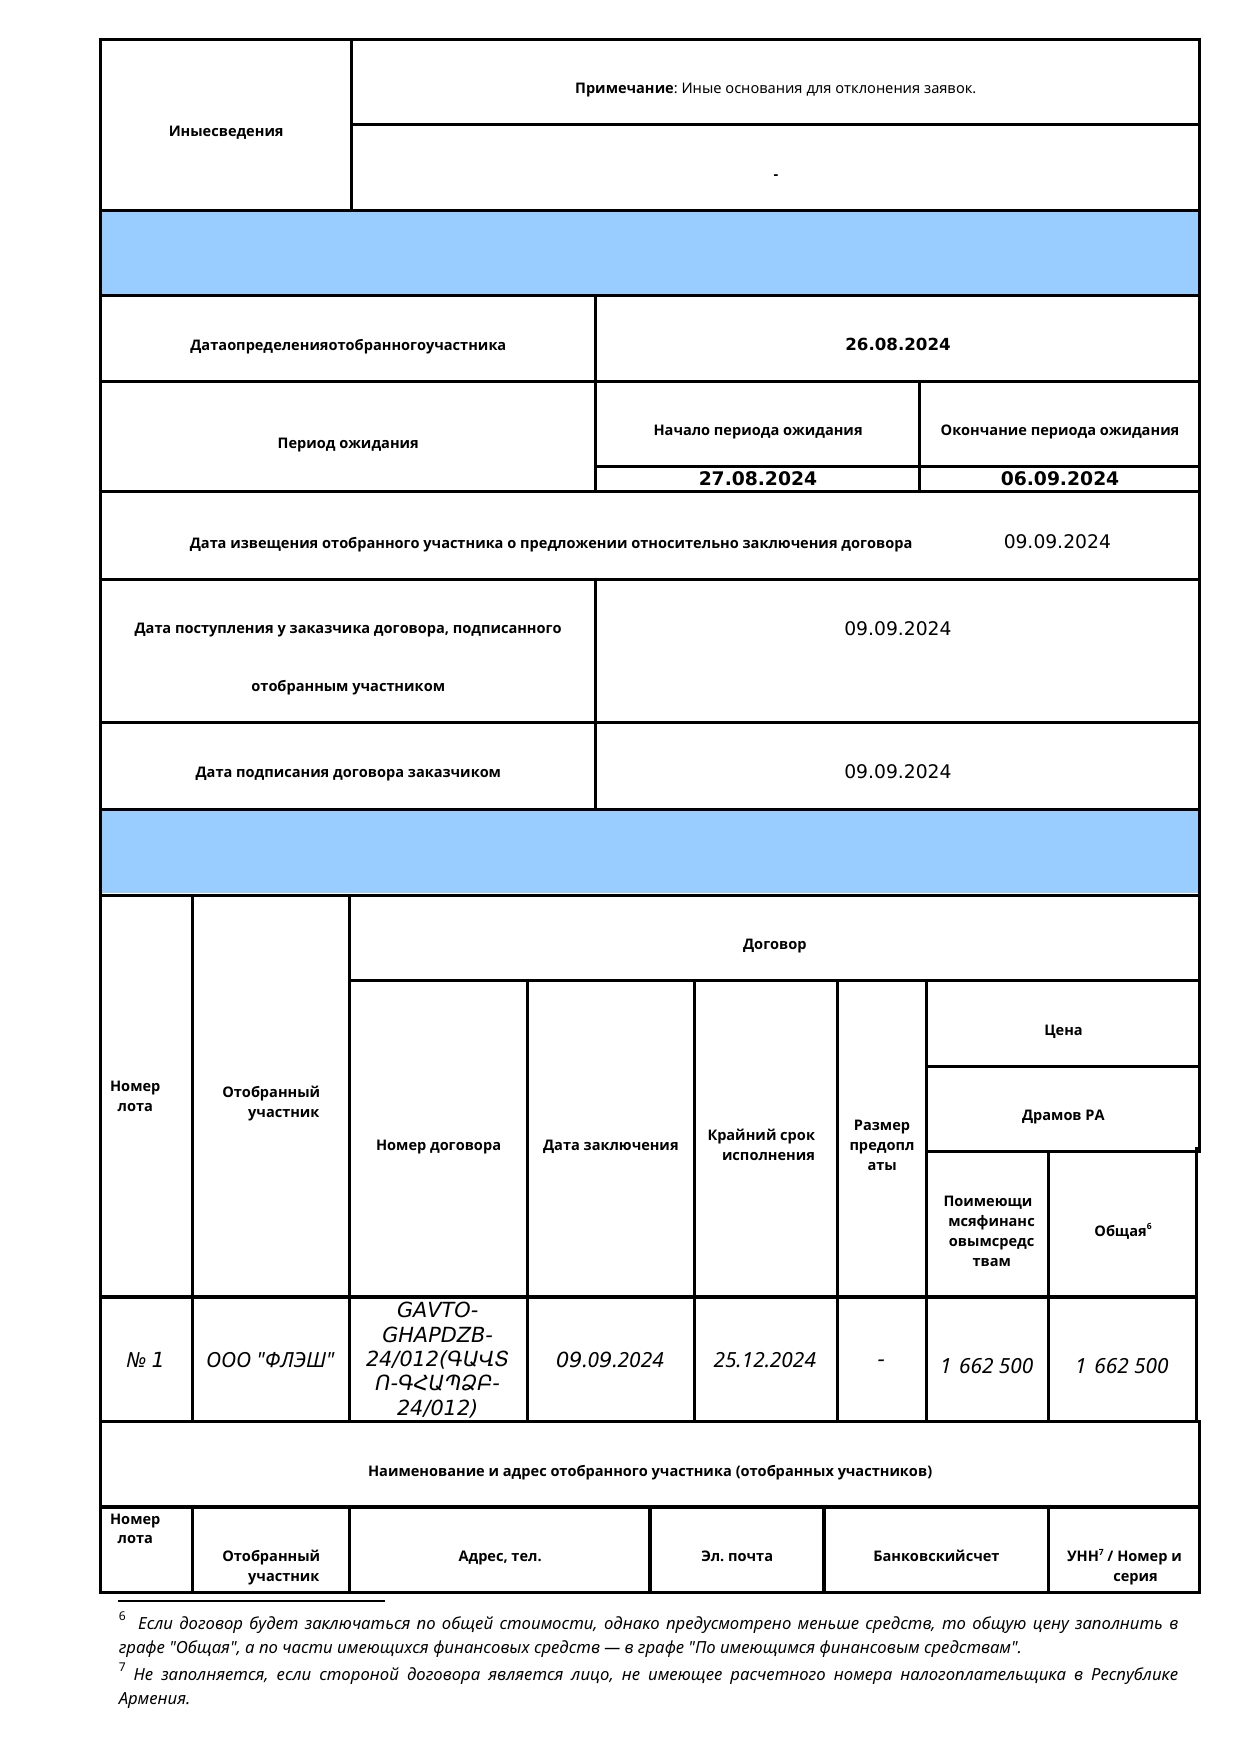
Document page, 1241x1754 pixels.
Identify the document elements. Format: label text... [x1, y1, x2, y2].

table_cell 09.09.2024 [529, 1299, 693, 1420]
table_cell Номер лота [102, 1509, 191, 1591]
table_cell Банковскийсчет [826, 1509, 1047, 1591]
table_cell Адрес, тел. [351, 1509, 648, 1591]
table_cell Период ожидания [102, 383, 594, 490]
table_cell Номер договора [351, 982, 526, 1295]
table_cell 1 662 500 [1050, 1299, 1195, 1420]
table_cell Номер лота [102, 897, 191, 1295]
table_cell Договор [351, 897, 1198, 979]
table_cell 06.09.2024 [921, 468, 1198, 490]
table_cell Отобранный участник [194, 1509, 348, 1591]
table_cell ООО "ФЛЭШ" [194, 1299, 348, 1420]
table_cell Поимеющимсяфинансовымсредствам [928, 1153, 1047, 1295]
table_cell 27.08.2024 [597, 468, 918, 490]
table_cell 09.09.2024 [597, 724, 1198, 808]
table_cell № 1 [102, 1299, 191, 1420]
table_cell Датаопределенияотобранногоучастника [102, 297, 594, 379]
table_cell Наименование и адрес отобранного участника (отобранных участников) [102, 1423, 1198, 1505]
table_cell 26.08.2024 [597, 297, 1198, 379]
table_cell Дата подписания договора заказчиком [102, 724, 594, 808]
table_cell Примечание: Иные основания для отклонения заявок. [353, 41, 1198, 123]
table_cell 25.12.2024 [696, 1299, 836, 1420]
table_cell 1 662 500 [928, 1299, 1047, 1420]
table_cell Дата поступления у заказчика договора, подписанного отобранным участником [102, 581, 594, 721]
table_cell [1050, 1509, 1198, 1591]
table_cell - [353, 126, 1198, 208]
table_cell Размер предоплаты [839, 982, 925, 1295]
table_cell Дата извещения отобранного участника о предложении относительно заключения договора 09.09.2024 [102, 493, 1198, 578]
table_cell Крайний срок исполнения [696, 982, 836, 1295]
table_cell - [839, 1299, 925, 1420]
table_cell Эл. почта [652, 1509, 822, 1591]
table_cell Цена [928, 982, 1198, 1064]
table_cell Начало периода ожидания [597, 383, 918, 465]
table_cell [102, 212, 1198, 294]
table_cell GAVTO-GHAPDZB-24/012(ԳԱՎՏՈ-ԳՀԱՊՁԲ-24/012) [351, 1299, 526, 1420]
table_cell [102, 811, 1198, 893]
table_cell Отобранный участник [194, 897, 348, 1295]
table_cell Драмов РА [928, 1068, 1198, 1150]
table_cell 09.09.2024 [597, 581, 1198, 721]
table_cell Иныесведения [102, 41, 350, 208]
table_cell Общая [1050, 1153, 1195, 1295]
table_cell Окончание периода ожидания [921, 383, 1198, 465]
table_cell Дата заключения [529, 982, 693, 1295]
